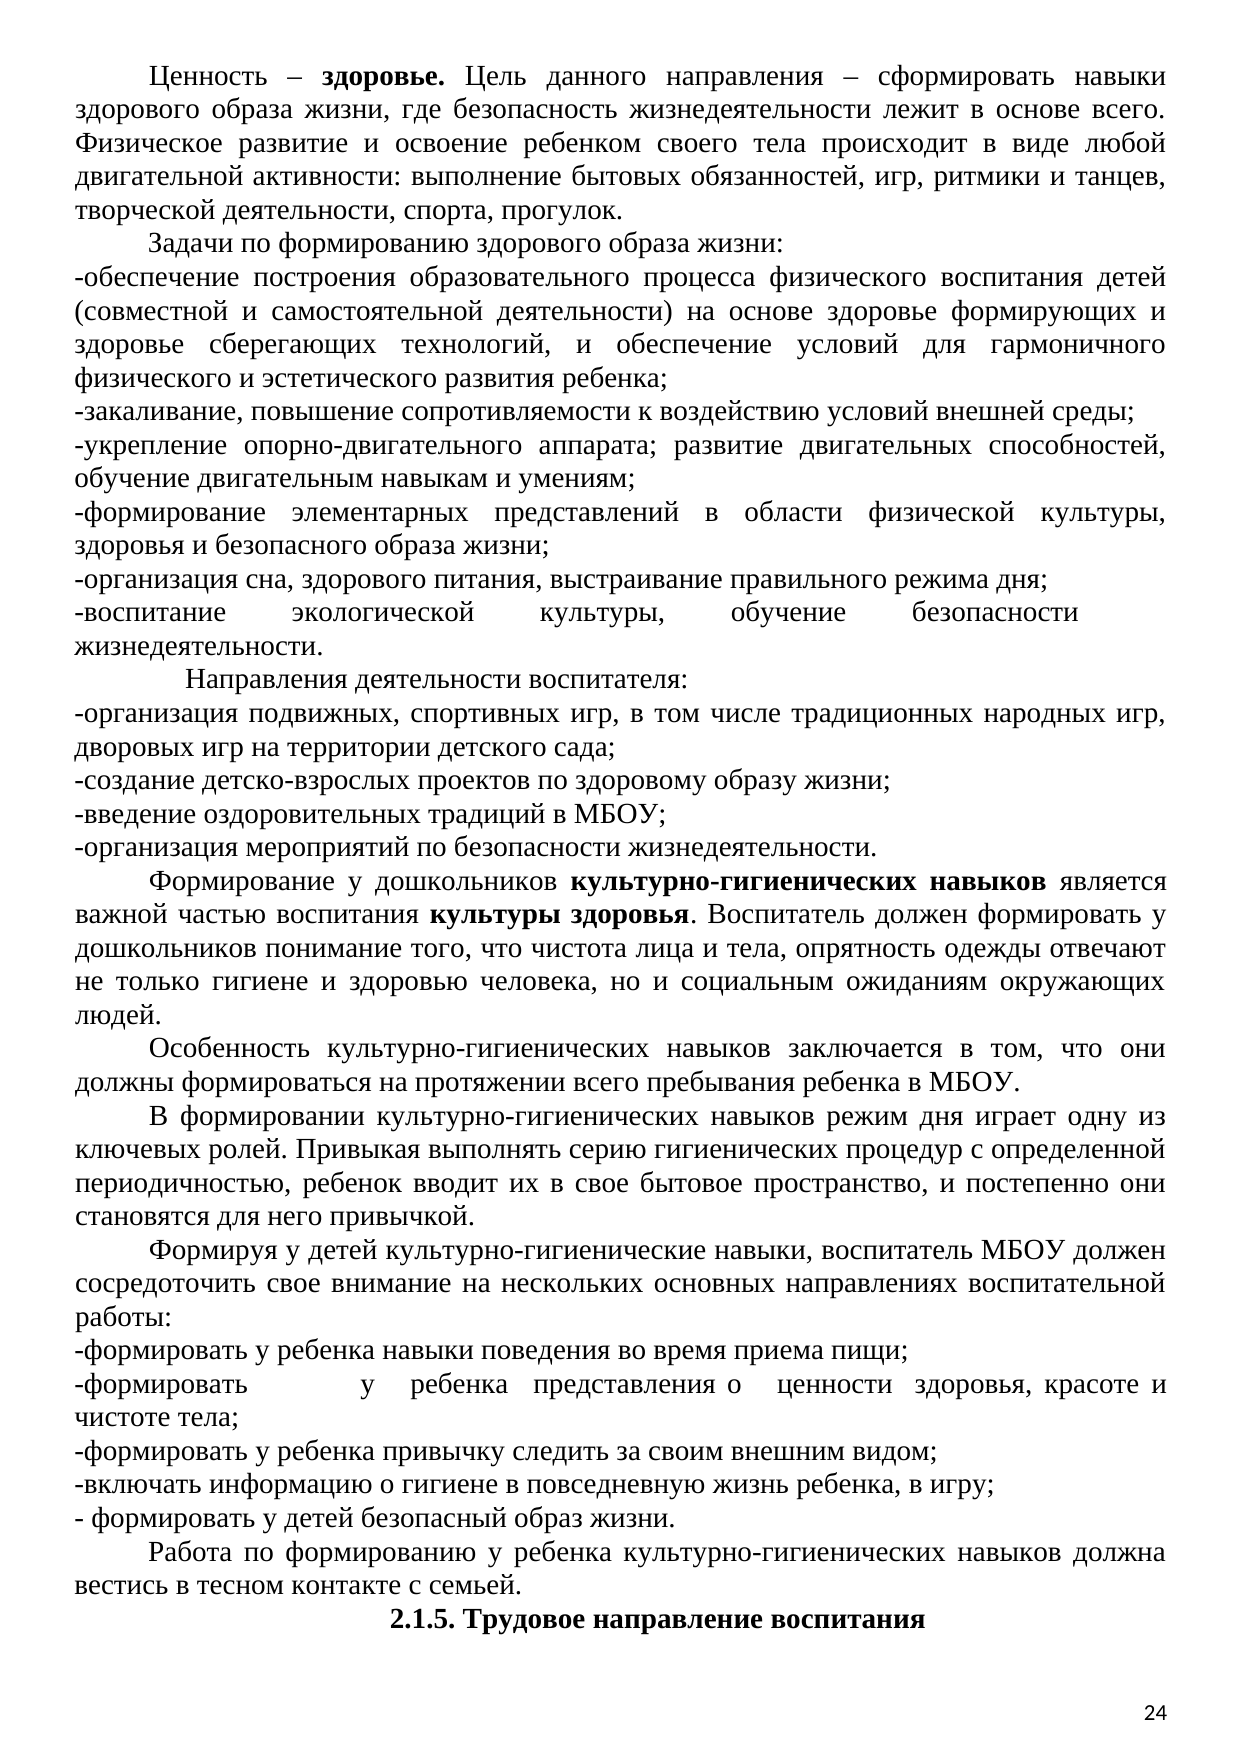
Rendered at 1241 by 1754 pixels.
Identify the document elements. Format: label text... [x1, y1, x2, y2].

text Формирование у дошкольников культурно-гигиенических навыков является важной частью воспитания культуры здоровья. Воспитатель должен формировать у дошкольников понимание того, что чистота лица и тела, опрятность одежды отвечают не только гигиене и здоровью человека, но и социальным ожиданиям окружающих людей. [75, 863, 1167, 1031]
text -воспитание экологической культуры, обучение безопасности жизнедеятельности. [74, 594, 1079, 662]
text Формируя у детей культурно-гигиенические навыки, воспитатель МБОУ должен сосредоточить свое внимание на нескольких основных направлениях воспитательной работы: [75, 1232, 1167, 1332]
text -формировать у ребенка представления о ценности здоровья, красоте и чистоте тела; [74, 1366, 1167, 1433]
text - формировать у детей безопасный образ жизни. [74, 1500, 1167, 1534]
text -формировать у ребенка навыки поведения во время приема пищи; [74, 1332, 1167, 1366]
text -организация сна, здорового питания, выстраивание правильного режима дня; [74, 561, 1167, 594]
text -закаливание, повышение сопротивляемости к воздействию условий внешней среды; [74, 393, 1167, 427]
text -организация мероприятий по безопасности жизнедеятельности. [74, 829, 1167, 863]
text -создание детско-взрослых проектов по здоровому образу жизни; [74, 762, 1167, 796]
text Задачи по формированию здорового образа жизни: [148, 226, 1167, 259]
text В формировании культурно-гигиенических навыков режим дня играет одну из ключевых ролей. Привыкая выполнять серию гигиенических процедур с определенной периодичностью, ребенок вводит их в свое бытовое пространство, и постепенно они становятся для него привычкой. [75, 1098, 1167, 1232]
text Работа по формированию у ребенка культурно-гигиенических навыков должна вестись в тесном контакте с семьей. [74, 1534, 1167, 1601]
text -укрепление опорно-двигательного аппарата; развитие двигательных способностей, обучение двигательным навыкам и умениям; [74, 427, 1167, 494]
text -формирование элементарных представлений в области физической культуры, здоровья и безопасного образа жизни; [74, 494, 1167, 561]
text -обеспечение построения образовательного процесса физического воспитания детей (совместной и самостоятельной деятельности) на основе здоровье формирующих и здоровье сберегающих технологий, и обеспечение условий для гармоничного физического и эстетического развития ребенка; [74, 259, 1167, 393]
text Ценность – здоровье. Цель данного направления – сформировать навыки здорового образа жизни, где безопасность жизнедеятельности лежит в основе всего. Физическое развитие и освоение ребенком своего тела происходит в виде любой двигательной активности: выполнение бытовых обязанностей, игр, ритмики и танцев, творческой деятельности, спорта, прогулок. [75, 58, 1167, 226]
text Направления деятельности воспитателя: [74, 662, 1079, 695]
text -организация подвижных, спортивных игр, в том числе традиционных народных игр, дворовых игр на территории детского сада; [74, 695, 1167, 762]
text Особенность культурно-гигиенических навыков заключается в том, что они должны формироваться на протяжении всего пребывания ребенка в МБОУ. [75, 1031, 1167, 1098]
text -формировать у ребенка привычку следить за своим внешним видом; [74, 1433, 1167, 1467]
text -введение оздоровительных традиций в МБОУ; [74, 796, 1167, 829]
text 2.1.5. Трудовое направление воспитания [74, 1601, 1167, 1634]
text -включать информацию о гигиене в повседневную жизнь ребенка, в игру; [74, 1467, 1167, 1500]
